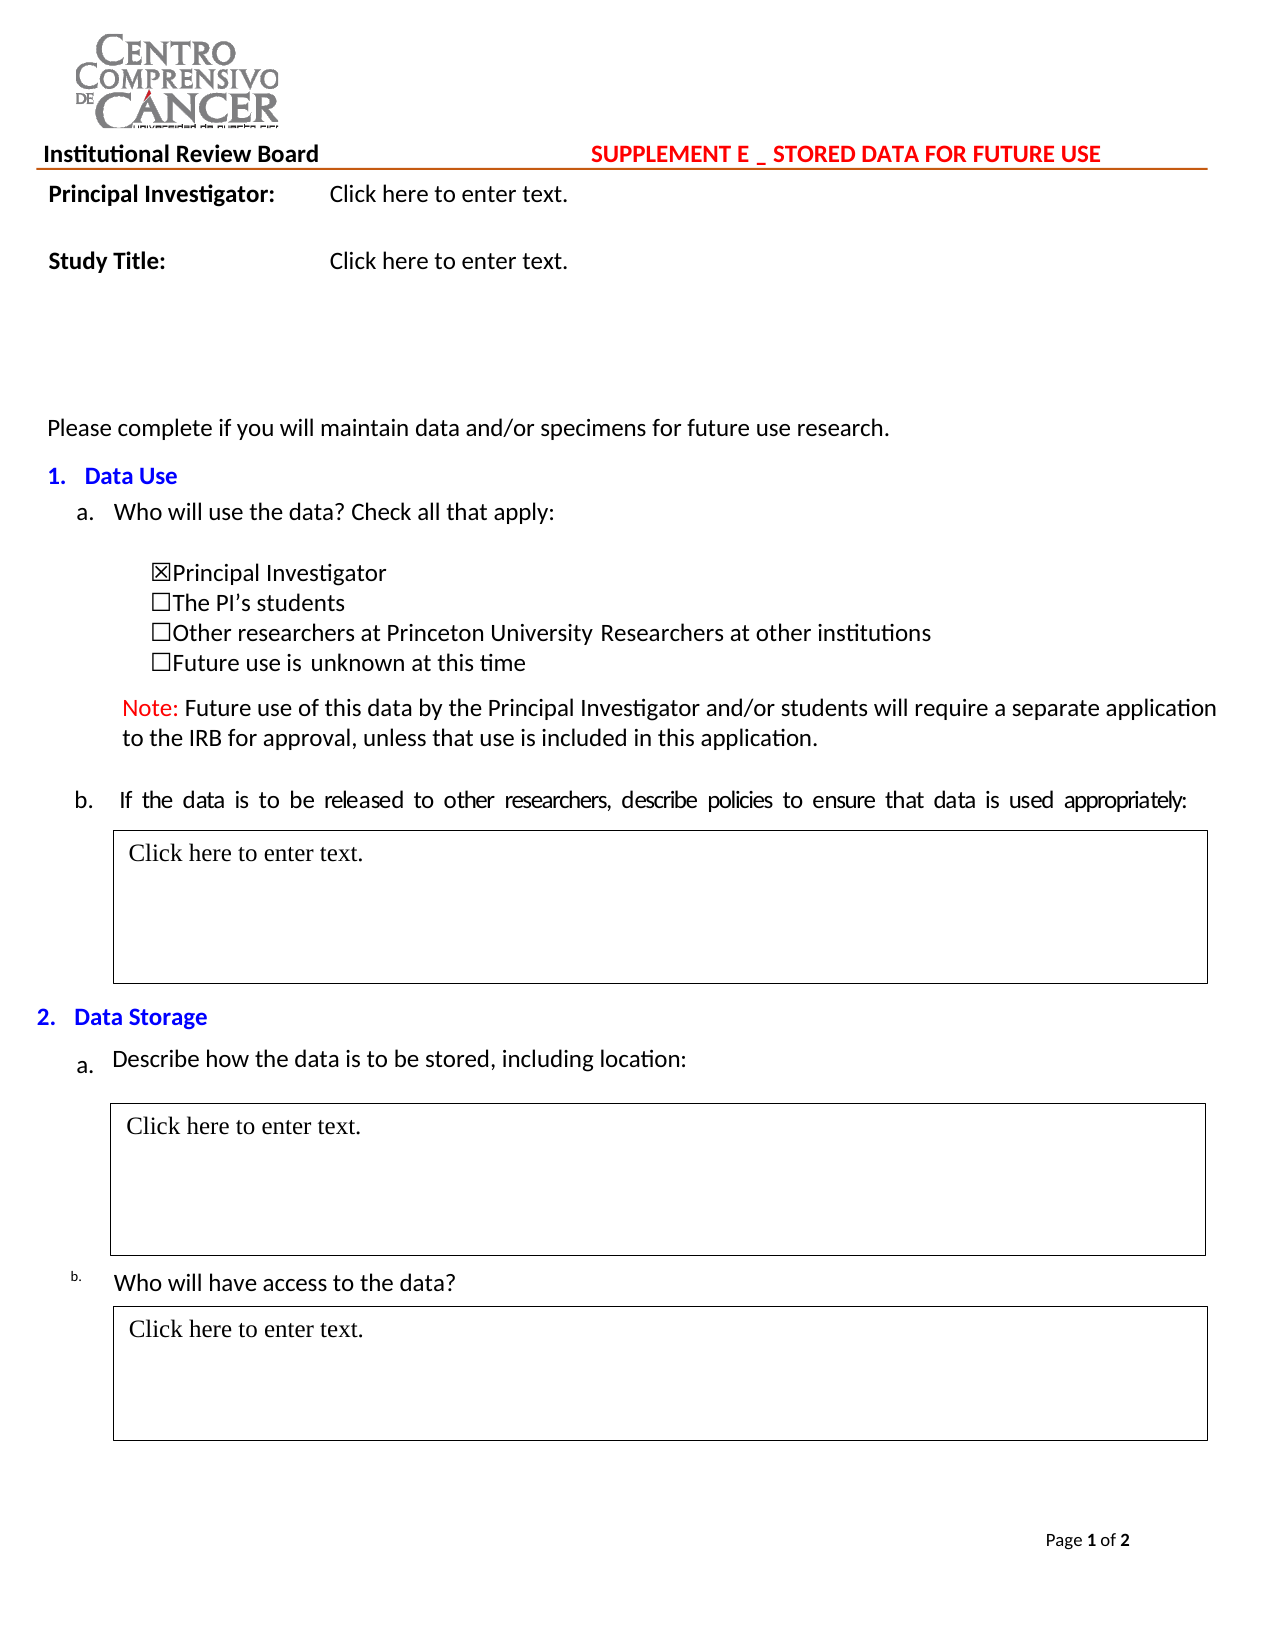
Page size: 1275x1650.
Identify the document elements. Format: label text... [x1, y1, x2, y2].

text Future use is unknown at this time [150, 648, 1050, 678]
text Note: Future use of this data by the Principal Investigator and/or students will require a separate application to the IRB for approval, unless that use is included in this application. [122, 692, 1234, 753]
text Please complete if you will maintain data and/or specimens for future use research. [47, 412, 1144, 443]
table_header Principal Investigator: [37, 178, 318, 245]
subtitle Data Storage [37, 1001, 1275, 1031]
subtitle Data Use [47, 461, 1116, 491]
picture [75, 33, 278, 128]
table_cell Study Title: [37, 245, 318, 381]
list If the data is to be released to other researchers, describe policies to ensure that data is used appropriately: [74, 784, 1275, 814]
text Other researchers at Princeton University Researchers at other institutions [150, 618, 956, 648]
list Who will have access to the data? [70, 1267, 1275, 1298]
list Who will use the data? Check all that apply: [76, 496, 1275, 527]
text a. [76, 1049, 1275, 1079]
text Principal Investigator The PI’s students [150, 558, 488, 618]
